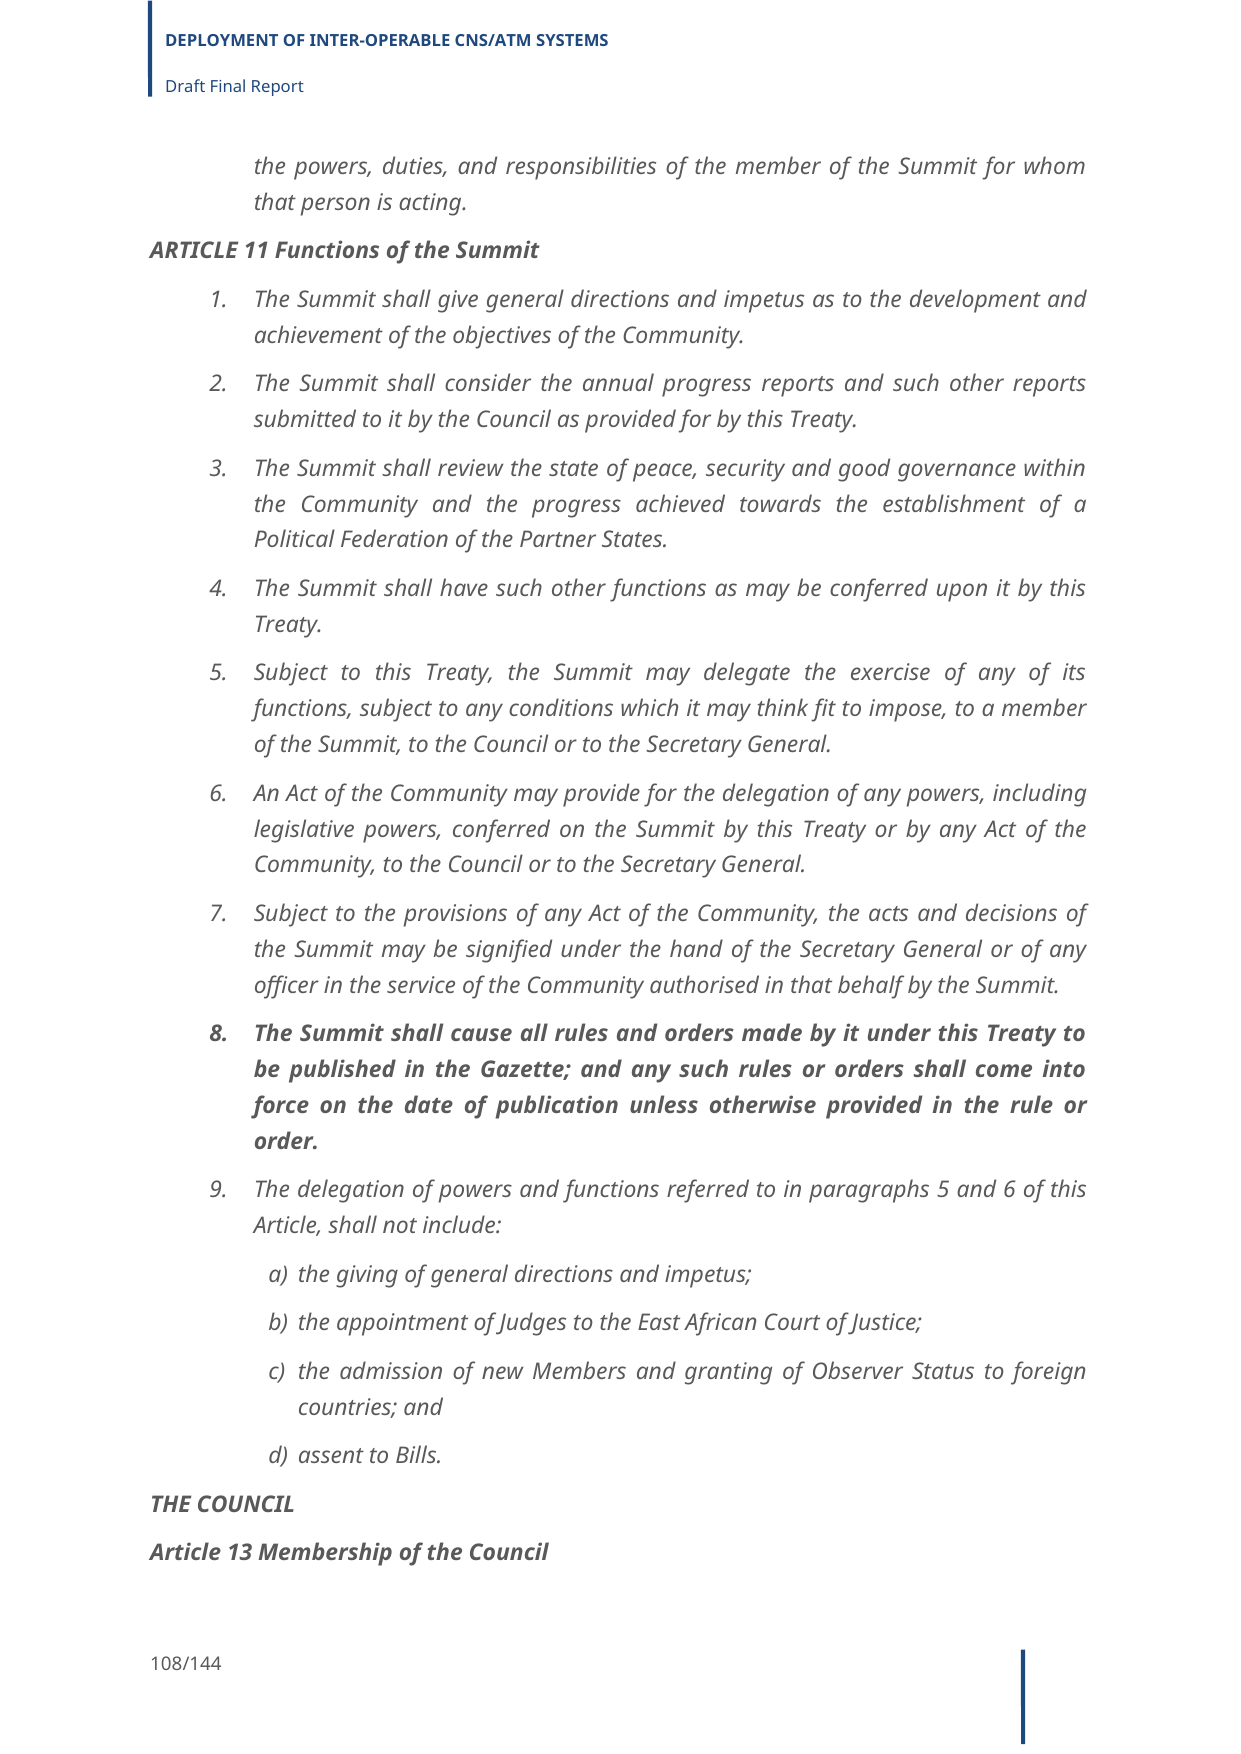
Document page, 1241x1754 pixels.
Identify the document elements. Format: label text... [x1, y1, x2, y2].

text Article 13 Membership of the Council [150, 1536, 1090, 1567]
list An Act of the Community may provide for the delegation of any powers, including legislative powers, conferred on the Summit by this Treaty or by any Act of the Community, to the Council or to the Secretary General. [209, 777, 1090, 880]
list assent to Bills. [268, 1439, 1090, 1470]
list The Summit shall have such other functions as may be conferred upon it by this Treaty. [209, 572, 1090, 639]
list Subject to this Treaty, the Summit may delegate the exercise of any of its functions, subject to any conditions which it may think fit to impose, to a member of the Summit, to the Council or to the Secretary General. [209, 656, 1090, 759]
list The Summit shall consider the annual progress reports and such other reports submitted to it by the Council as provided for by this Treaty. [209, 367, 1090, 434]
list The Summit shall cause all rules and orders made by it under this Treaty to be published in the Gazette; and any such rules or orders shall come into force on the date of publication unless otherwise provided in the rule or order. [209, 1017, 1090, 1156]
list Subject to the provisions of any Act of the Community, the acts and decisions of the Summit may be signified under the hand of the Secretary General or of any officer in the service of the Community authorised in that behalf by the Summit. [209, 897, 1090, 1000]
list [209, 150, 1090, 217]
list The delegation of powers and functions referred to in paragraphs 5 and 6 of this Article, shall not include: [209, 1173, 1090, 1241]
list The Summit shall review the state of peace, security and good governance within the Community and the progress achieved towards the establishment of a Political Federation of the Partner States. [209, 452, 1090, 555]
list the appointment of Judges to the East African Court of Justice; [268, 1306, 1090, 1337]
list the admission of new Members and granting of Observer Status to foreign countries; and [268, 1355, 1090, 1422]
list The Summit shall give general directions and impetus as to the development and achievement of the objectives of the Community. [209, 283, 1090, 350]
list the giving of general directions and impetus; [268, 1258, 1090, 1289]
text THE COUNCIL [150, 1487, 1090, 1519]
text ARTICLE 11 Functions of the Summit [150, 234, 1090, 266]
